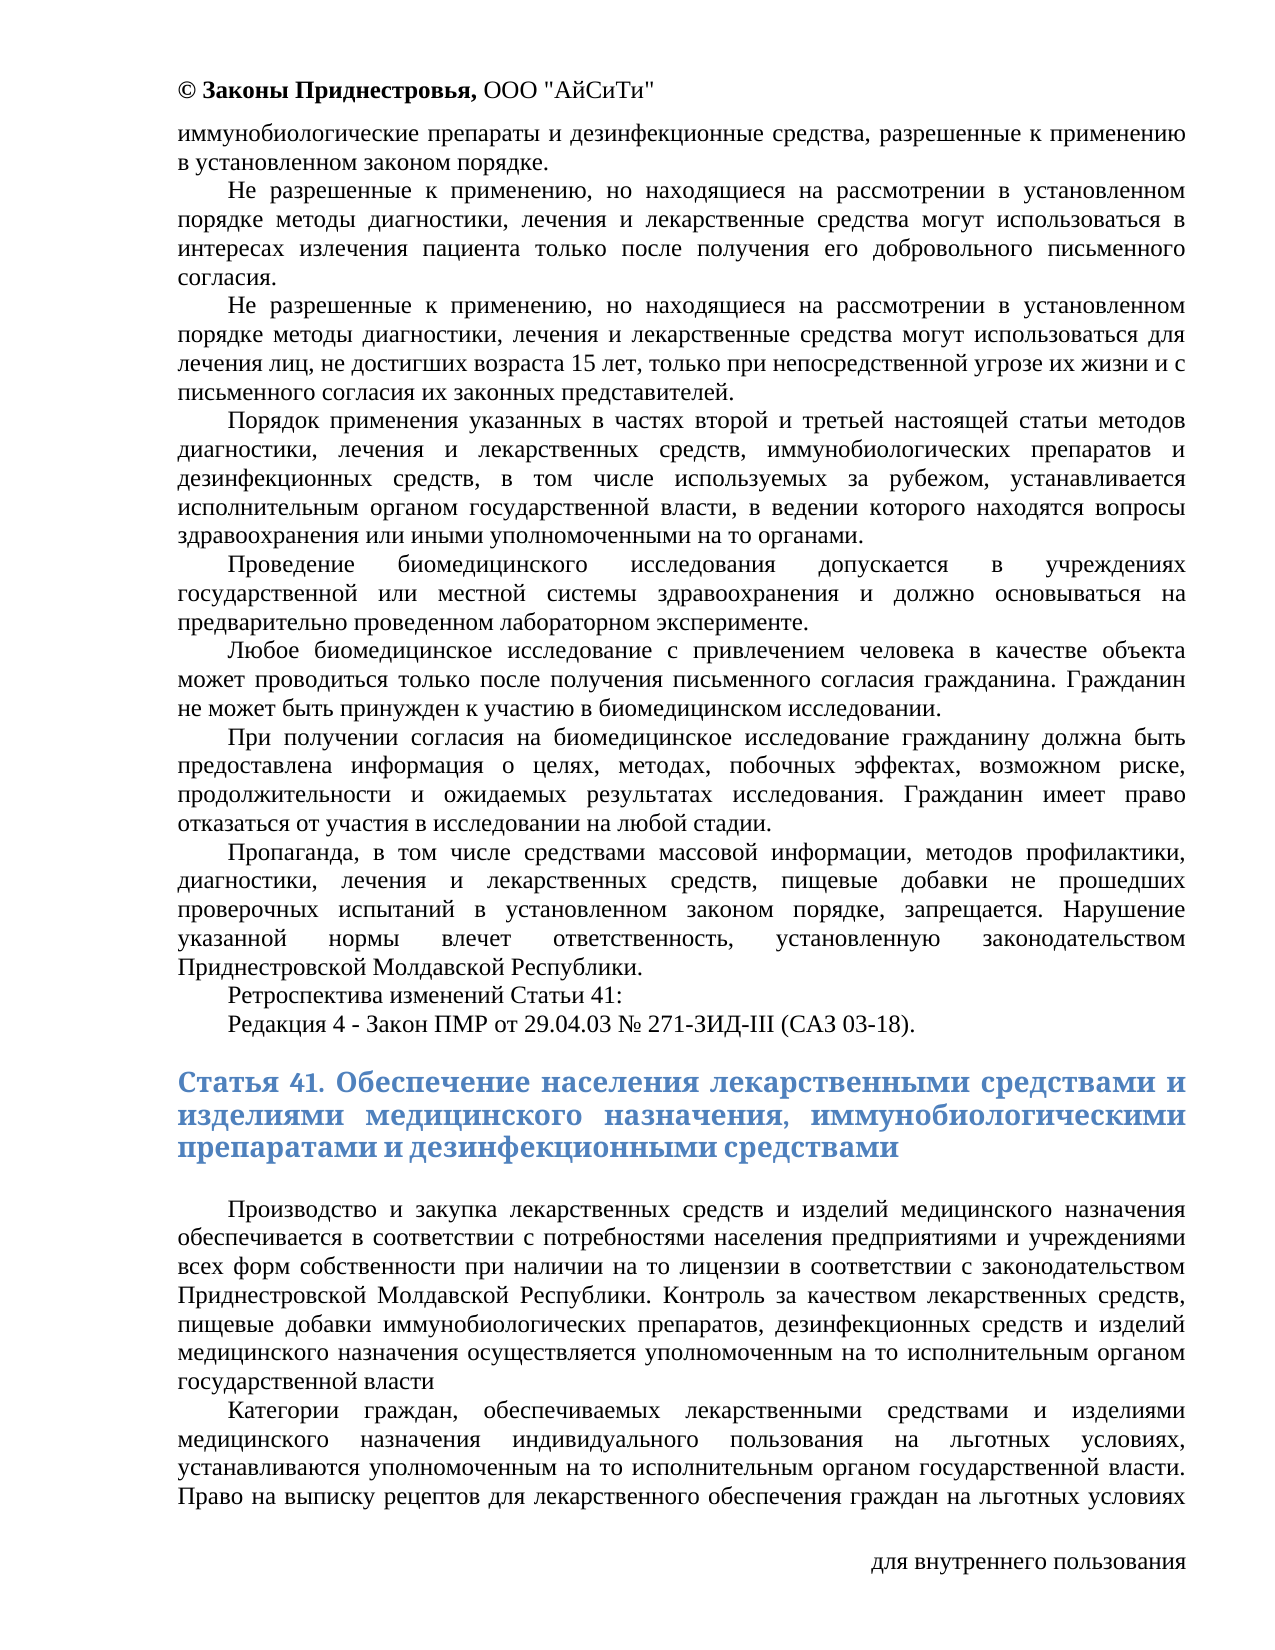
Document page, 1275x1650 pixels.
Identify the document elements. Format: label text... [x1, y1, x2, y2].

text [177, 1395, 1186, 1510]
text Пропаганда, в том числе средствами массовой информации, методов профилактики, диагностики, лечения и лекарственных средств, пищевые добавки не прошедших проверочных испытаний в установленном законом порядке, запрещается. Нарушение указанной нормы влечет ответственность, установленную законодательством Приднестровской Молдавской Республики. [177, 837, 1186, 981]
text Порядок применения указанных в частях второй и третьей настоящей статьи методов диагностики, лечения и лекарственных средств, иммунобиологических препаратов и дезинфекционных средств, в том числе используемых за рубежом, устанавливается исполнительным органом государственной власти, в ведении которого находятся вопросы здравоохранения или иными уполномоченными на то органами. [177, 406, 1186, 549]
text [177, 118, 1186, 176]
text Любое биомедицинское исследование с привлечением человека в качестве объекта может проводиться только после получения письменного согласия гражданина. Гражданин не может быть принужден к участию в биомедицинском исследовании. [177, 636, 1186, 722]
text При получении согласия на биомедицинское исследование гражданину должна быть предоставлена информация о целях, методах, побочных эффектах, возможном риске, продолжительности и ожидаемых результатах исследования. Гражданин имеет право отказаться от участия в исследовании на любой стадии. [177, 722, 1186, 837]
text Ретроспектива изменений Статьи 41: [177, 981, 1186, 1009]
subtitle Статья 41. Обеспечение населения лекарственными средствами и изделиями медицинского назначения, иммунобиологическими препаратами и дезинфекционными средствами [177, 1067, 1186, 1164]
text Не разрешенные к применению, но находящиеся на рассмотрении в установленном порядке методы диагностики, лечения и лекарственные средства могут использоваться в интересах излечения пациента только после получения его добровольного письменного согласия. [177, 176, 1186, 291]
text Не разрешенные к применению, но находящиеся на рассмотрении в установленном порядке методы диагностики, лечения и лекарственные средства могут использоваться для лечения лиц, не достигших возраста 15 лет, только при непосредственной угрозе их жизни и с письменного согласия их законных представителей. [177, 291, 1186, 406]
text Производство и закупка лекарственных средств и изделий медицинского назначения обеспечивается в соответствии с потребностями населения предприятиями и учреждениями всех форм собственности при наличии на то лицензии в соответствии с законодательством Приднестровской Молдавской Республики. Контроль за качеством лекарственных средств, пищевые добавки иммунобиологических препаратов, дезинфекционных средств и изделий медицинского назначения осуществляется уполномоченным на то исполнительным органом государственной власти [177, 1194, 1186, 1395]
text Проведение биомедицинского исследования допускается в учреждениях государственной или местной системы здравоохранения и должно основываться на предварительно проведенном лабораторном эксперименте. [177, 549, 1186, 636]
text Редакция 4 - Закон ПМР от 29.04.03 № 271-ЗИД-III (САЗ 03-18). [177, 1009, 1186, 1038]
